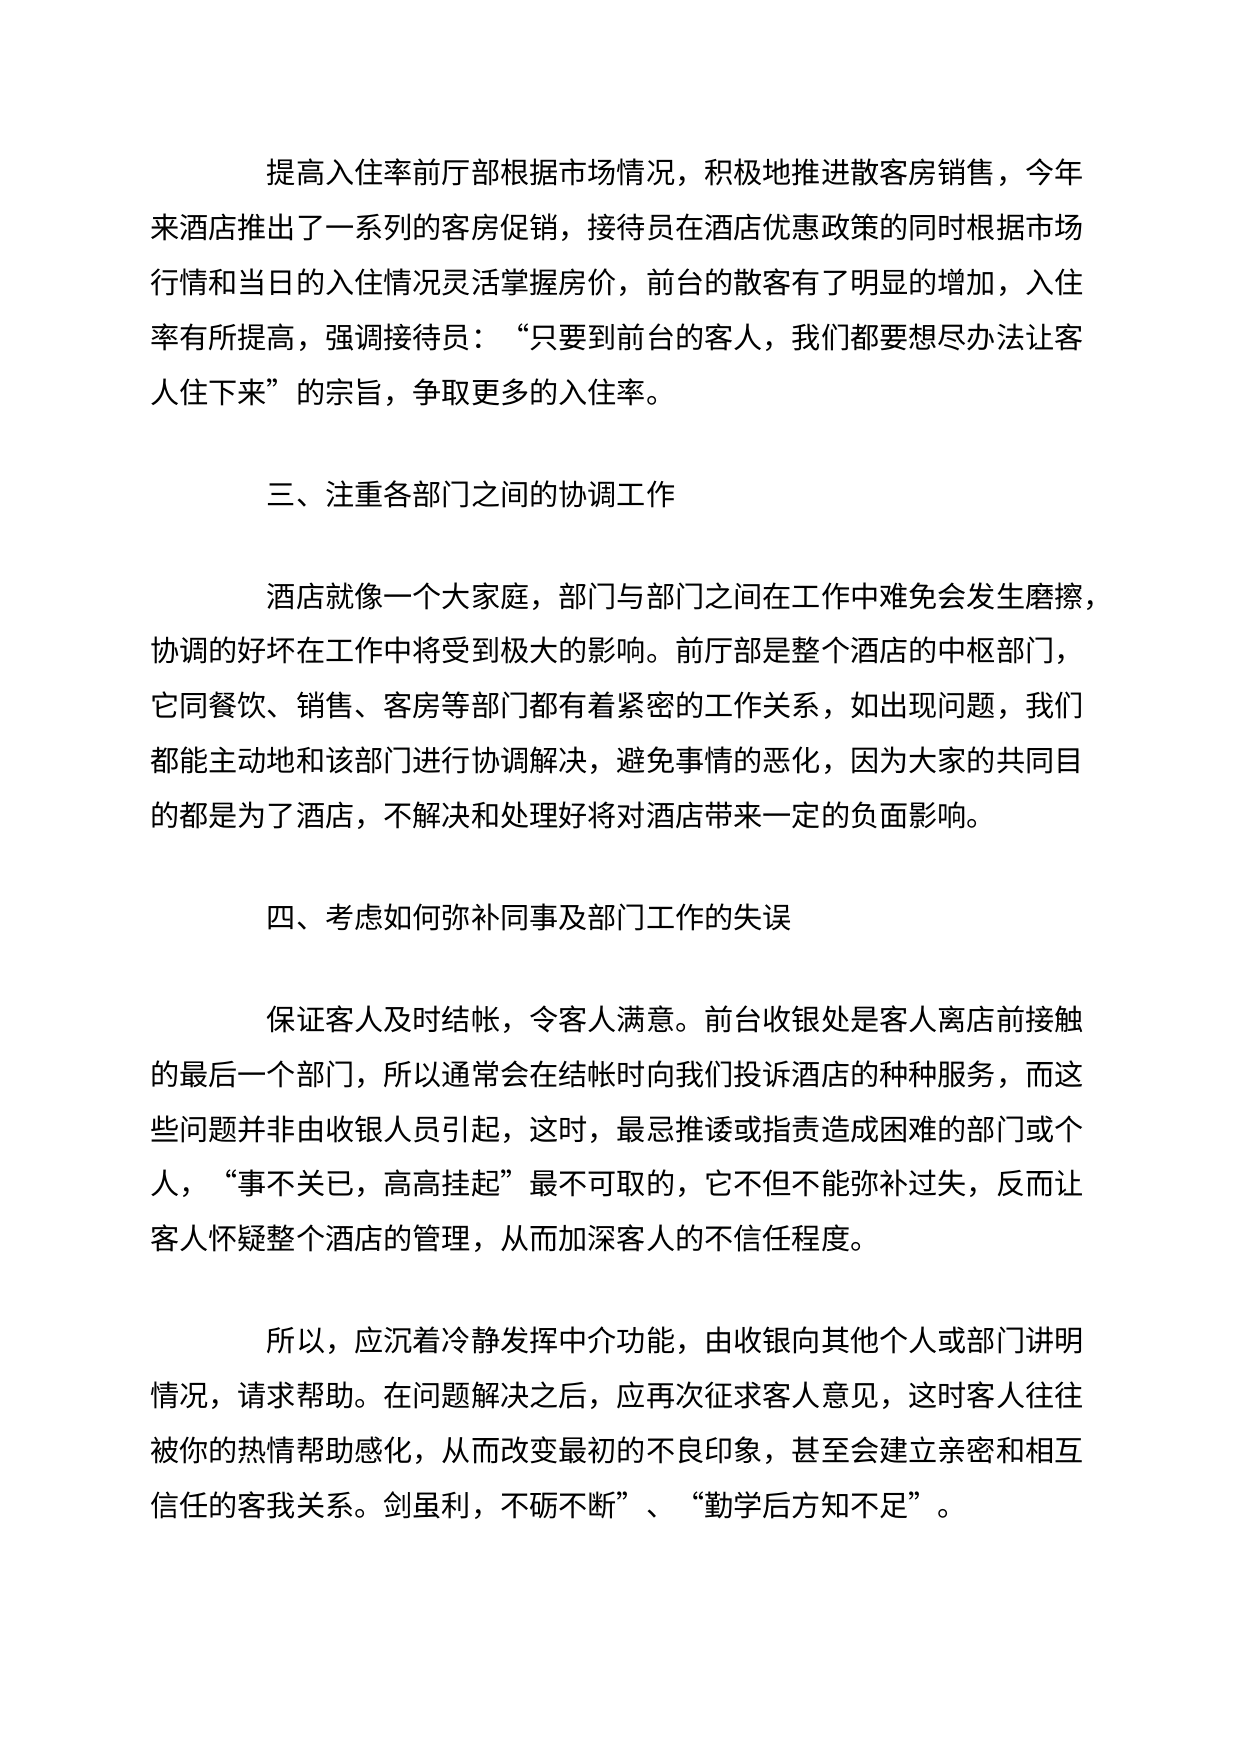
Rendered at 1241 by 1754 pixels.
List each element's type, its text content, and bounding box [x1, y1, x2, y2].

text 四、考虑如何弥补同事及部门工作的失误 [150, 894, 1090, 937]
text 所以，应沉着冷静发挥中介功能，由收银向其他个人或部门讲明情况，请求帮助。在问题解决之后，应再次征求客人意见，这时客人往往被你的热情帮助感化，从而改变最初的不良印象，甚至会建立亲密和相互信任的客我关系。剑虽利，不砺不断”、“勤学后方知不足”。 [150, 1318, 1090, 1524]
text 三、注重各部门之间的协调工作 [150, 471, 1090, 514]
text 保证客人及时结帐，令客人满意。前台收银处是客人离店前接触的最后一个部门，所以通常会在结帐时向我们投诉酒店的种种服务，而这些问题并非由收银人员引起，这时，最忌推诿或指责造成困难的部门或个人，“事不关已，高高挂起”最不可取的，它不但不能弥补过失，反而让客人怀疑整个酒店的管理，从而加深客人的不信任程度。 [150, 996, 1090, 1258]
text 酒店就像一个大家庭，部门与部门之间在工作中难免会发生磨擦，协调的好坏在工作中将受到极大的影响。前厅部是整个酒店的中枢部门，它同餐饮、销售、客房等部门都有着紧密的工作关系，如出现问题，我们都能主动地和该部门进行协调解决，避免事情的恶化，因为大家的共同目的都是为了酒店，不解决和处理好将对酒店带来一定的负面影响。 [150, 573, 1090, 835]
text 提高入住率前厅部根据市场情况，积极地推进散客房销售，今年来酒店推出了一系列的客房促销，接待员在酒店优惠政策的同时根据市场行情和当日的入住情况灵活掌握房价，前台的散客有了明显的增加，入住率有所提高，强调接待员：“只要到前台的客人，我们都要想尽办法让客人住下来”的宗旨，争取更多的入住率。 [150, 150, 1090, 412]
